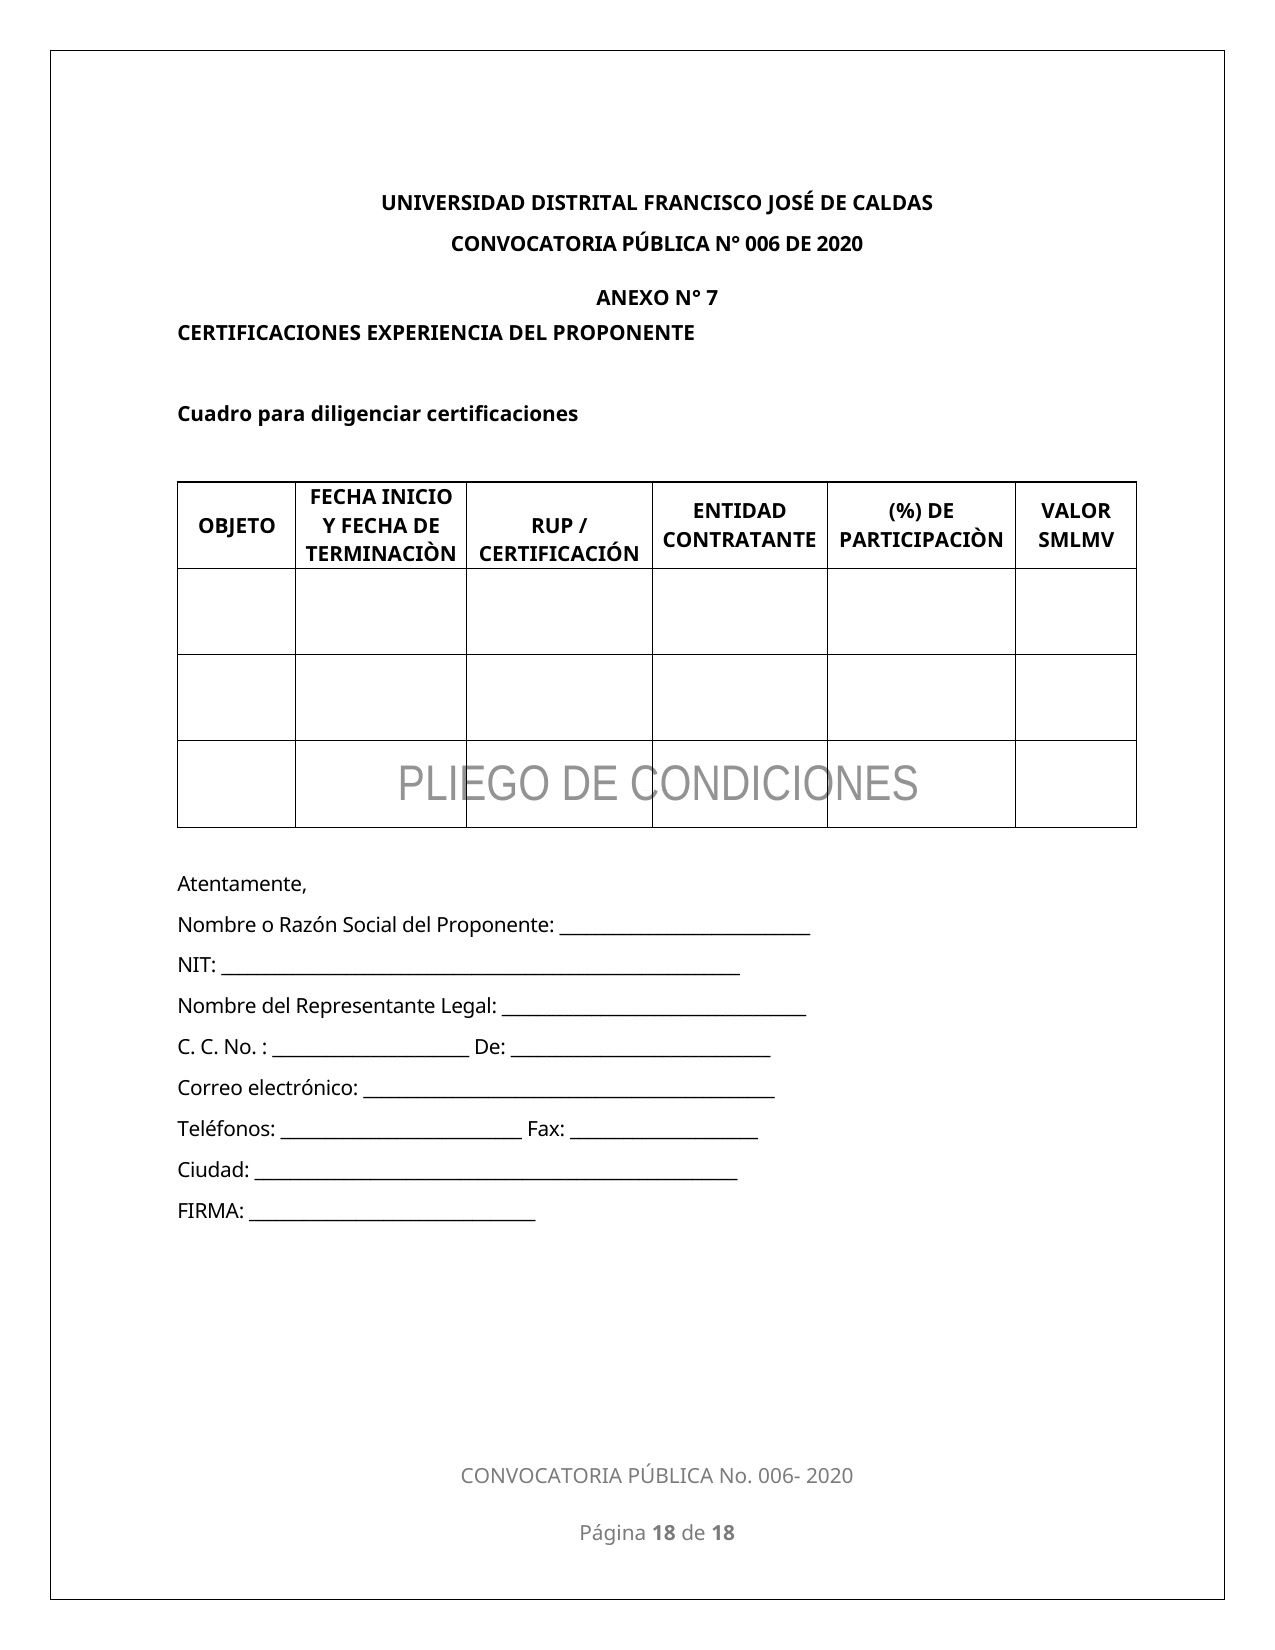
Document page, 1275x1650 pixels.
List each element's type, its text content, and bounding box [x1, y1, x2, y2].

table_cell [178, 569, 295, 654]
table_cell [1016, 655, 1136, 740]
table_cell [1016, 569, 1136, 654]
table_header RUP / CERTIFICACIÓN [467, 483, 652, 568]
table_cell [296, 655, 466, 740]
table_header OBJETO [178, 483, 295, 568]
text CONVOCATORIA PÚBLICA N° 006 DE 2020 [177, 229, 1137, 258]
text Atentamente, [177, 869, 1137, 897]
text Correo electrónico: ______________________________________________ [177, 1073, 1137, 1102]
text Nombre del Representante Legal: __________________________________ [177, 992, 1137, 1020]
text Nombre o Razón Social del Proponente: ____________________________ [177, 910, 1137, 938]
table_header ENTIDAD CONTRATANTE [653, 483, 827, 568]
table_cell [467, 569, 652, 654]
table_header VALOR SMLMV [1016, 483, 1136, 568]
table_header FECHA INICIO Y FECHA DE TERMINACIÒN [296, 483, 466, 568]
table_cell [467, 655, 652, 740]
text Teléfonos: ___________________________ Fax: _____________________ [177, 1114, 1137, 1143]
table_cell [828, 741, 1015, 827]
table_cell [178, 655, 295, 740]
subtitle ANEXO N° 7 [177, 283, 1137, 311]
table_cell [296, 741, 466, 827]
table_cell [653, 655, 827, 740]
text FIRMA: ________________________________ [177, 1196, 1137, 1225]
table_cell [1016, 741, 1136, 827]
table_cell [467, 741, 652, 827]
table_cell [828, 655, 1015, 740]
text NIT: __________________________________________________________ [177, 951, 1137, 979]
text Cuadro para diligenciar certificaciones [177, 399, 1137, 428]
table_cell [178, 741, 295, 827]
text Ciudad: ______________________________________________________ [177, 1155, 1137, 1184]
table_cell [828, 569, 1015, 654]
table_cell [296, 569, 466, 654]
table_header (%) DE PARTICIPACIÒN [828, 483, 1015, 568]
subtitle CERTIFICACIONES EXPERIENCIA DEL PROPONENTE [177, 318, 1137, 346]
table_cell [653, 569, 827, 654]
text C. C. No. : ______________________ De: _____________________________ [177, 1032, 1137, 1061]
text UNIVERSIDAD DISTRITAL FRANCISCO JOSÉ DE CALDAS [177, 188, 1137, 217]
table_cell [653, 741, 827, 827]
